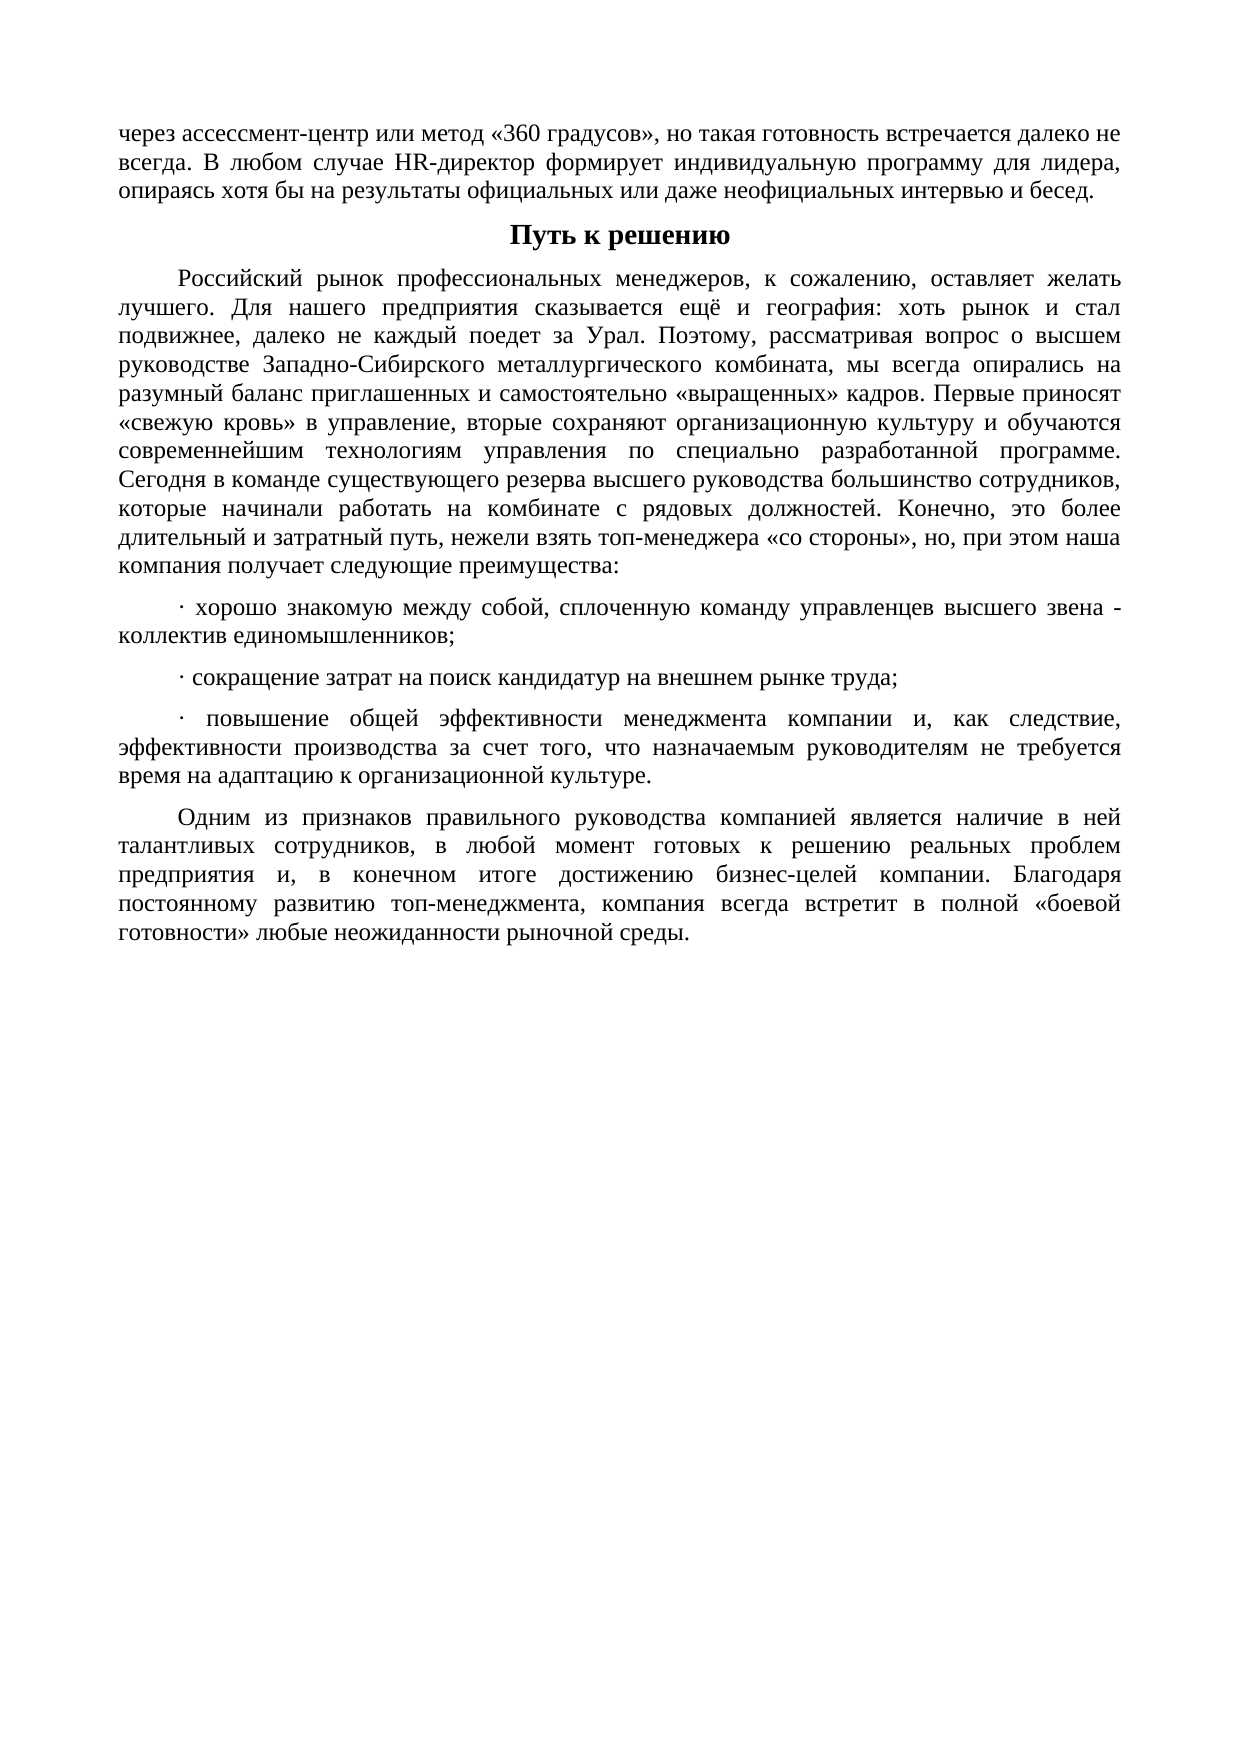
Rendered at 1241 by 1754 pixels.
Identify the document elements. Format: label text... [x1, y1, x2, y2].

text · хорошо знакомую между собой, сплоченную команду управленцев высшего звена - коллектив единомышленников; [118, 592, 1122, 649]
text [118, 118, 1122, 204]
text Путь к решению [118, 217, 1122, 250]
text Российский рынок профессиональных менеджеров, к сожалению, оставляет желать лучшего. Для нашего предприятия сказывается ещё и география: хоть рынок и стал подвижнее, далеко не каждый поедет за Урал. Поэтому, рассматривая вопрос о высшем руководстве Западно-Сибирского металлургического комбината, мы всегда опирались на разумный баланс приглашенных и самостоятельно «выращенных» кадров. Первые приносят «свежую кровь» в управление, вторые сохраняют организационную культуру и обучаются современнейшим технологиям управления по специально разработанной программе. Сегодня в команде существующего резерва высшего руководства большинство сотрудников, которые начинали работать на комбинате с рядовых должностей. Конечно, это более длительный и затратный путь, нежели взять топ-менеджера «со стороны», но, при этом наша компания получает следующие преимущества: [118, 263, 1122, 579]
text Одним из признаков правильного руководства компанией является наличие в ней талантливых сотрудников, в любой момент готовых к решению реальных проблем предприятия и, в конечном итоге достижению бизнес-целей компании. Благодаря постоянному развитию топ-менеджмента, компания всегда встретит в полной «боевой готовности» любые неожиданности рыночной среды. [118, 802, 1122, 945]
text · сокращение затрат на поиск кандидатур на внешнем рынке труда; [118, 662, 1122, 690]
text · повышение общей эффективности менеджмента компании и, как следствие, эффективности производства за счет того, что назначаемым руководителям не требуется время на адаптацию к организационной культуре. [118, 703, 1122, 789]
